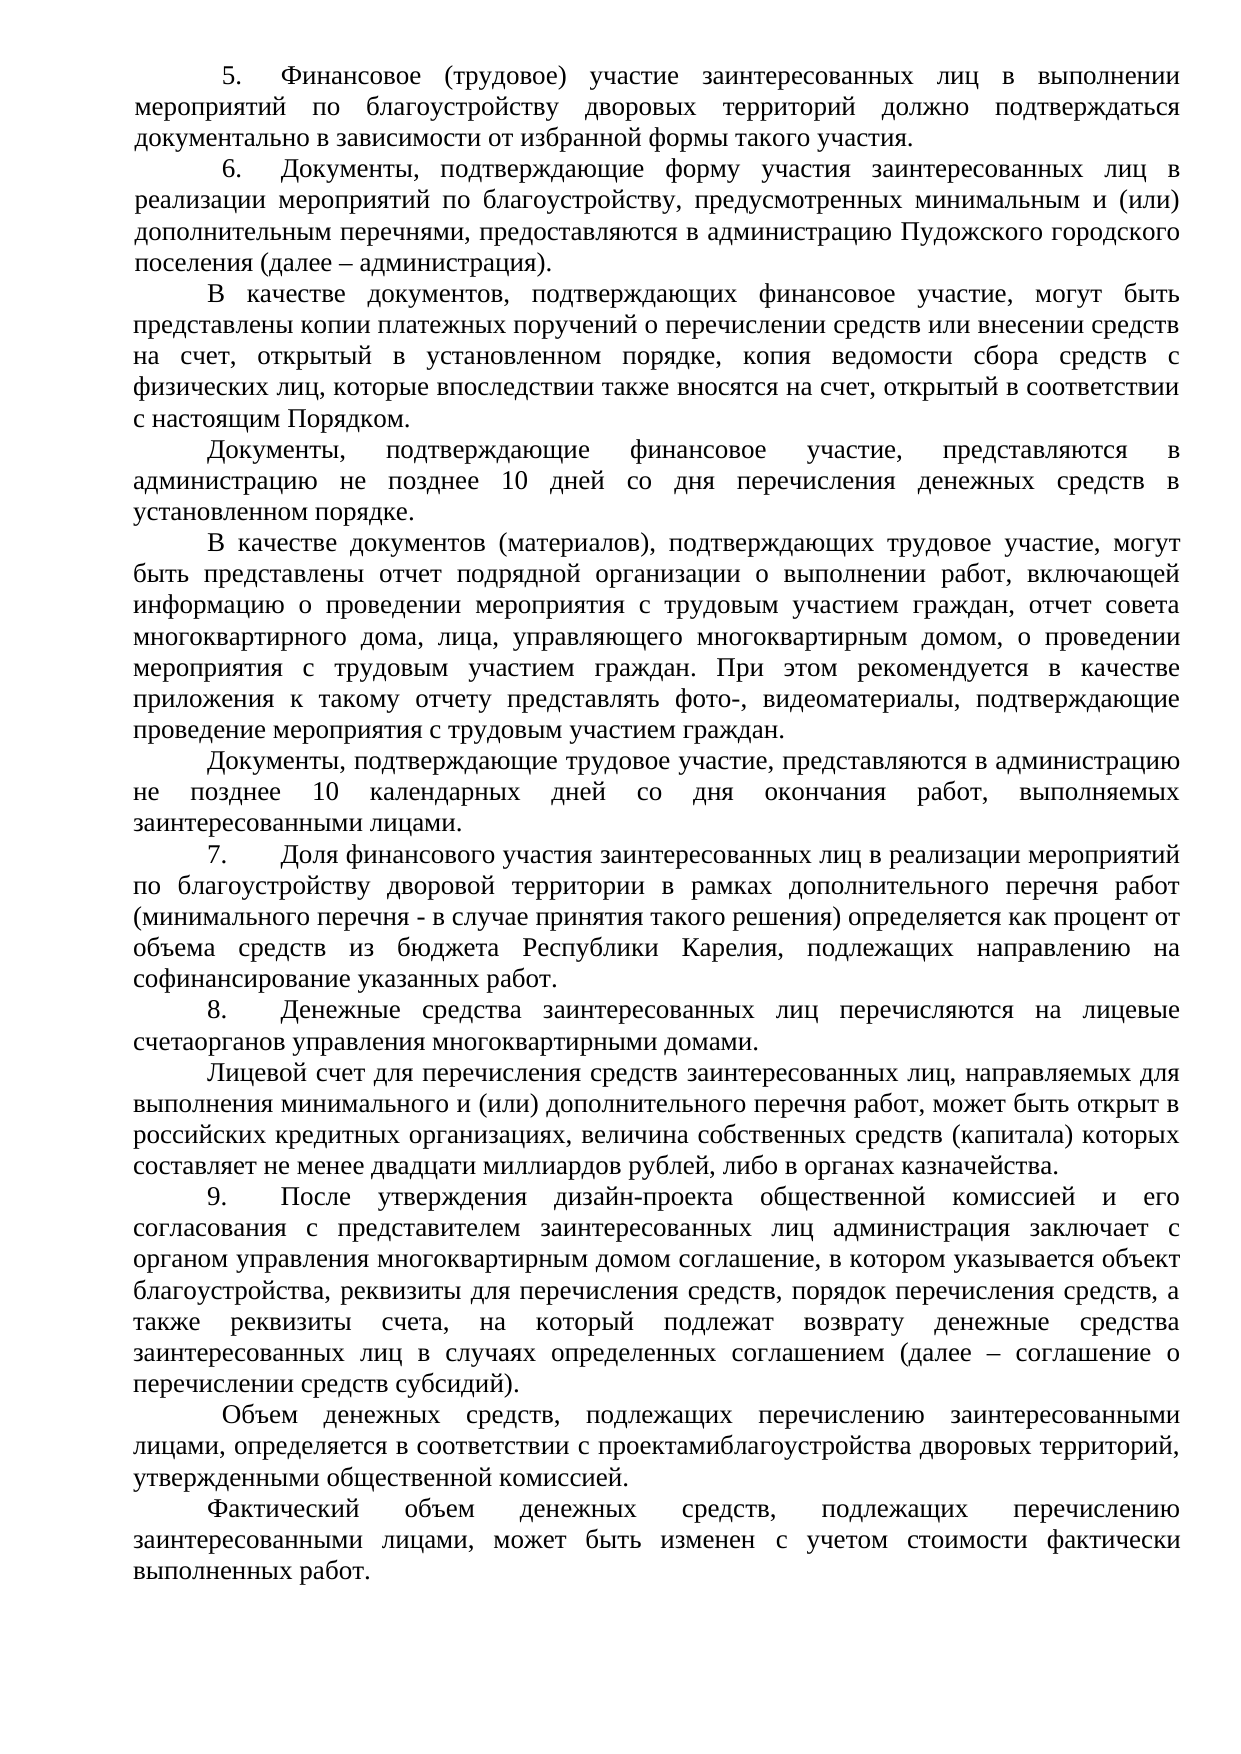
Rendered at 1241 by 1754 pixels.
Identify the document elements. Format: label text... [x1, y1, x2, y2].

text 7. Доля финансового участия заинтересованных лиц в реализации мероприятий по благоустройству дворовой территории в рамках дополнительного перечня работ (минимального перечня - в случае принятия такого решения) определяется как процент от объема средств из бюджета Республики Карелия, подлежащих направлению на софинансирование указанных работ. [133, 838, 1181, 993]
text В качестве документов (материалов), подтверждающих трудовое участие, могут быть представлены отчет подрядной организации о выполнении работ, включающей информацию о проведении мероприятия с трудовым участием граждан, отчет совета многоквартирного дома, лица, управляющего многоквартирным домом, о проведении мероприятия с трудовым участием граждан. При этом рекомендуется в качестве приложения к такому отчету представлять фото-, видеоматериалы, подтверждающие проведение мероприятия с трудовым участием граждан. [133, 526, 1181, 744]
text Объем денежных средств, подлежащих перечислению заинтересованными лицами, определяется в соответствии с проектамиблагоустройства дворовых территорий, утвержденными общественной комиссией. [133, 1398, 1181, 1492]
text Фактический объем денежных средств, подлежащих перечислению заинтересованными лицами, может быть изменен с учетом стоимости фактически выполненных работ. [133, 1492, 1181, 1585]
text В качестве документов, подтверждающих финансовое участие, могут быть представлены копии платежных поручений о перечислении средств или внесении средств на счет, открытый в установленном порядке, копия ведомости сбора средств с физических лиц, которые впоследствии также вносятся на счет, открытый в соответствии с настоящим Порядком. [133, 277, 1181, 433]
text Документы, подтверждающие трудовое участие, представляются в администрацию не позднее 10 календарных дней со дня окончания работ, выполняемых заинтересованными лицами. [133, 744, 1181, 838]
text 8. Денежные средства заинтересованных лиц перечисляются на лицевые счетаорганов управления многоквартирными домами. [133, 993, 1181, 1056]
text 5. Финансовое (трудовое) участие заинтересованных лиц в выполнении мероприятий по благоустройству дворовых территорий должно подтверждаться документально в зависимости от избранной формы такого участия. [134, 59, 1181, 152]
text Лицевой счет для перечисления средств заинтересованных лиц, направляемых для выполнения минимального и (или) дополнительного перечня работ, может быть открыт в российских кредитных организациях, величина собственных средств (капитала) которых составляет не менее двадцати миллиардов рублей, либо в органах казначейства. [133, 1056, 1181, 1180]
text Документы, подтверждающие финансовое участие, представляются в администрацию не позднее 10 дней со дня перечисления денежных средств в установленном порядке. [133, 433, 1181, 526]
text 9. После утверждения дизайн-проекта общественной комиссией и его согласования с представителем заинтересованных лиц администрация заключает с органом управления многоквартирным домом соглашение, в котором указывается объект благоустройства, реквизиты для перечисления средств, порядок перечисления средств, а также реквизиты счета, на который подлежат возврату денежные средства заинтересованных лиц в случаях определенных соглашением (далее – соглашение о перечислении средств субсидий). [133, 1180, 1181, 1398]
text 6. Документы, подтверждающие форму участия заинтересованных лиц в реализации мероприятий по благоустройству, предусмотренных минимальным и (или) дополнительным перечнями, предоставляются в администрацию Пудожского городского поселения (далее – администрация). [134, 152, 1181, 277]
